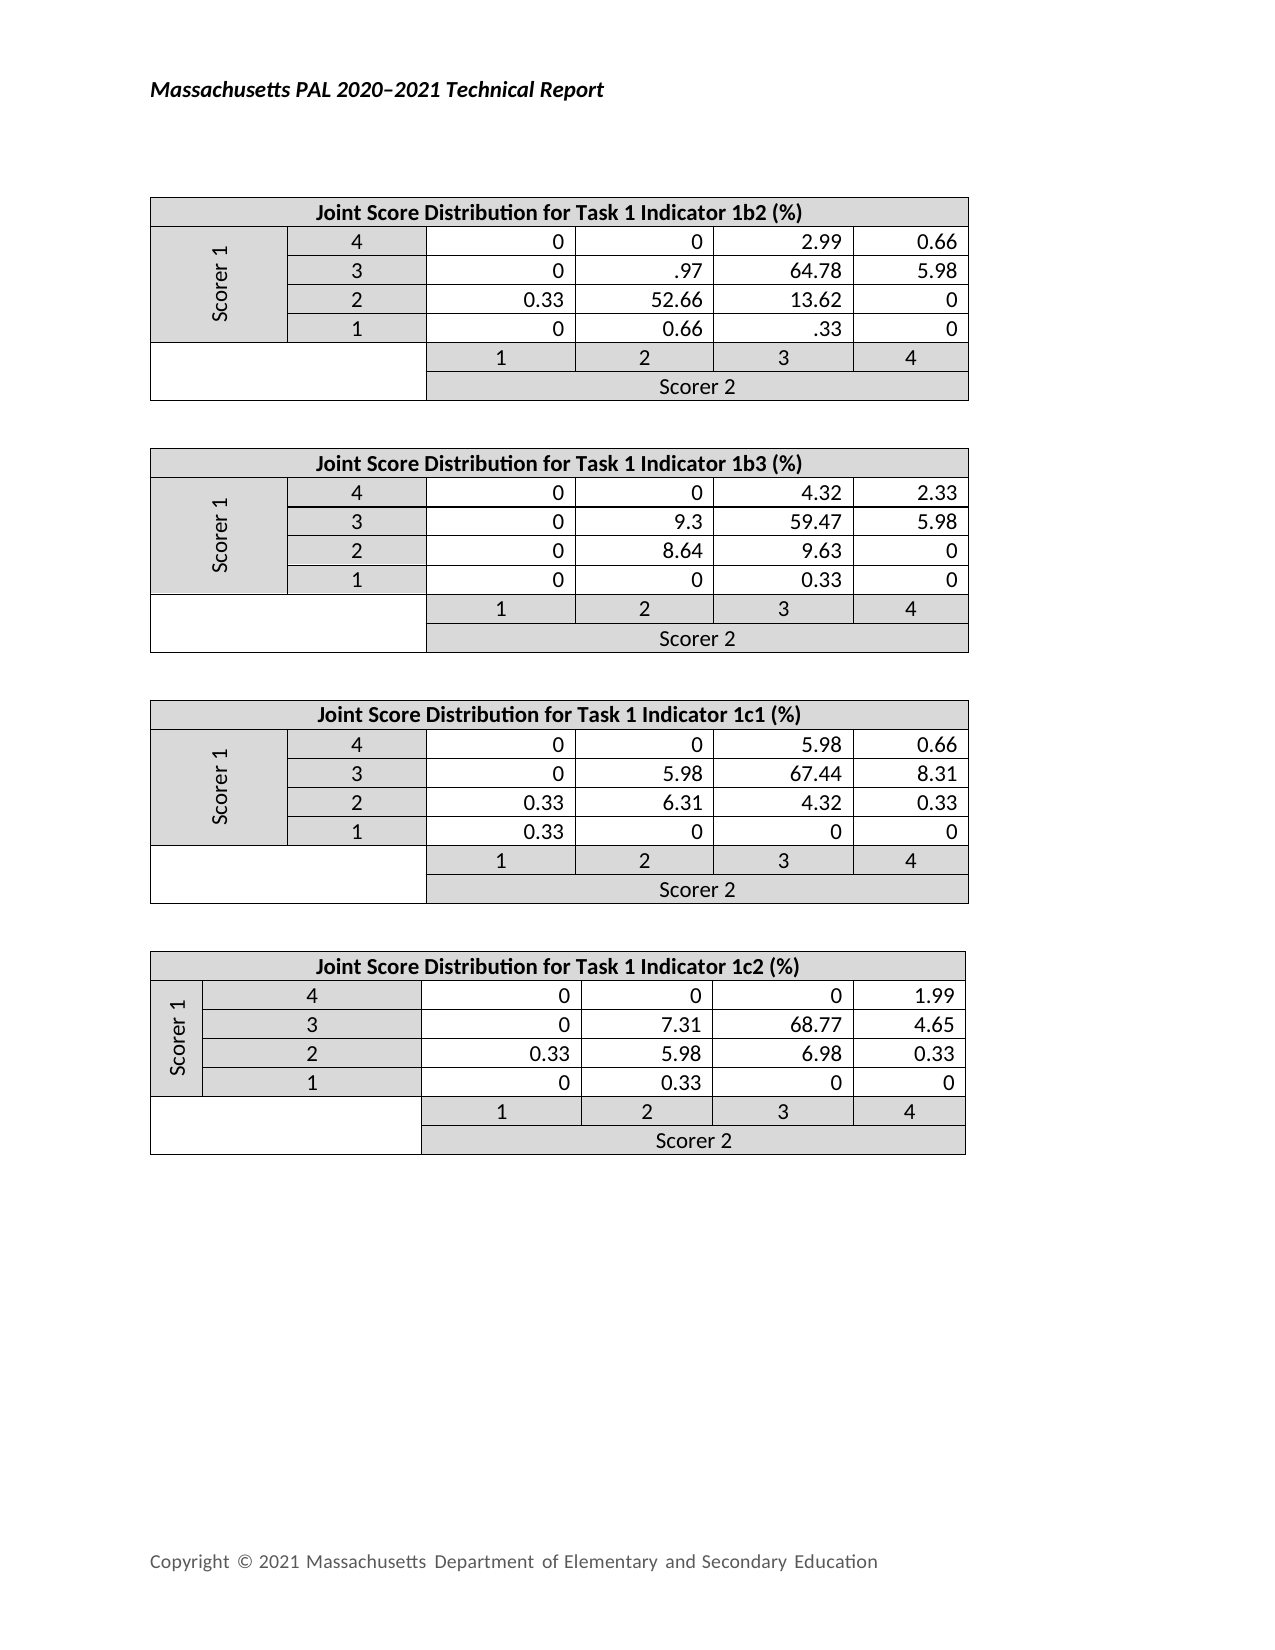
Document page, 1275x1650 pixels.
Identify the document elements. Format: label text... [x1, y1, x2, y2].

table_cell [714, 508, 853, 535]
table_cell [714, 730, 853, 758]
table_cell 5.98 [854, 256, 968, 284]
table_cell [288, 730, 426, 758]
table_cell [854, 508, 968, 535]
table_cell 2 [288, 285, 426, 313]
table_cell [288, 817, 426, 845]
table_cell 0 [854, 314, 968, 342]
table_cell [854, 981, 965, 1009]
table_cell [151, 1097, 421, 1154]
table_cell .33 [714, 314, 853, 342]
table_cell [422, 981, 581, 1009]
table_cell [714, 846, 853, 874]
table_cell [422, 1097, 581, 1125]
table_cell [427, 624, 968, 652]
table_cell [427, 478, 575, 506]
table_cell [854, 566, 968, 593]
table_cell 4 [288, 227, 426, 255]
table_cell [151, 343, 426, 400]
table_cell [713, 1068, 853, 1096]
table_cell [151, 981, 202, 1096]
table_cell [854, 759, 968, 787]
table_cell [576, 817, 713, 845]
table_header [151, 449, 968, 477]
table_cell 0.66 [854, 227, 968, 255]
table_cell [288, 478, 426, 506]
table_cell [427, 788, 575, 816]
table_cell 0 [854, 285, 968, 313]
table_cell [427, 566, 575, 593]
table_cell 2.99 [714, 227, 853, 255]
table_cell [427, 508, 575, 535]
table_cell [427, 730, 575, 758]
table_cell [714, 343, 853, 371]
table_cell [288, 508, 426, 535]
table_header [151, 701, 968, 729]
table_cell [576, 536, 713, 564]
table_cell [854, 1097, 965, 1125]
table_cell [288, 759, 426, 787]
table_cell 0 [427, 256, 575, 284]
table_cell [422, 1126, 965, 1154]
table_cell 64.78 [714, 256, 853, 284]
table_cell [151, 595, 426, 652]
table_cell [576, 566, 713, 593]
table_cell 1 [288, 314, 426, 342]
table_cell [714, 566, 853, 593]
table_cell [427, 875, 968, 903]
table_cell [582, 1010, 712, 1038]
table_cell Scorer 1 [151, 227, 287, 342]
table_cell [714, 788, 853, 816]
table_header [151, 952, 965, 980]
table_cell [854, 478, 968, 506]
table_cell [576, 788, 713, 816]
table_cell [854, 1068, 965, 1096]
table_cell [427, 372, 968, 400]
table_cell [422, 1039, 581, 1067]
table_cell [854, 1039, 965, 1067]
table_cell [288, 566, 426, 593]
table_cell 0.66 [576, 314, 713, 342]
table_cell 0 [427, 314, 575, 342]
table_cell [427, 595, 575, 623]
table_cell 3 [288, 256, 426, 284]
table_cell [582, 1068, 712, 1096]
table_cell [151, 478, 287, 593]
table_cell 0 [576, 227, 713, 255]
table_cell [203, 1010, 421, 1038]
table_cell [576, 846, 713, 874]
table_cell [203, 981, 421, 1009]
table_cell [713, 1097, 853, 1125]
table_cell 0 [427, 227, 575, 255]
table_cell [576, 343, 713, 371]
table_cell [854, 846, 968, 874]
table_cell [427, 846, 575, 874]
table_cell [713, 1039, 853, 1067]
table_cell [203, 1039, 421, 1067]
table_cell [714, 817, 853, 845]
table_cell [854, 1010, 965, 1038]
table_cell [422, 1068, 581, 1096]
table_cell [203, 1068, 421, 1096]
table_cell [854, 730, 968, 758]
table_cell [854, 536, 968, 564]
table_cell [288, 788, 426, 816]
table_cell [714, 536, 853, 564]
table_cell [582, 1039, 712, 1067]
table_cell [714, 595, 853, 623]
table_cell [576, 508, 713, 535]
table_header Joint Score Distribution for Task 1 Indicator 1b2 (%) [151, 198, 968, 226]
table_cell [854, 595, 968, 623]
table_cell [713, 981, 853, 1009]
table_cell .97 [576, 256, 713, 284]
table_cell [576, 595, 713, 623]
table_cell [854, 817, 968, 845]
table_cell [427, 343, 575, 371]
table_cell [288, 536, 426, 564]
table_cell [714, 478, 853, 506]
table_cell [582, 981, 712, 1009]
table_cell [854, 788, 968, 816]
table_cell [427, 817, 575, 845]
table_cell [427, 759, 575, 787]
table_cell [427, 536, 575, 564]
table_cell 52.66 [576, 285, 713, 313]
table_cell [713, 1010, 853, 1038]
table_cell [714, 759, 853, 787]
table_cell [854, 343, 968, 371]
table_cell 13.62 [714, 285, 853, 313]
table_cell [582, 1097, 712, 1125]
table_cell 0.33 [427, 285, 575, 313]
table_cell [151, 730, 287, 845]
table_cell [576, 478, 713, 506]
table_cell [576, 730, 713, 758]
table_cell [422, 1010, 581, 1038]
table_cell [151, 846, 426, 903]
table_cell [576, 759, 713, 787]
